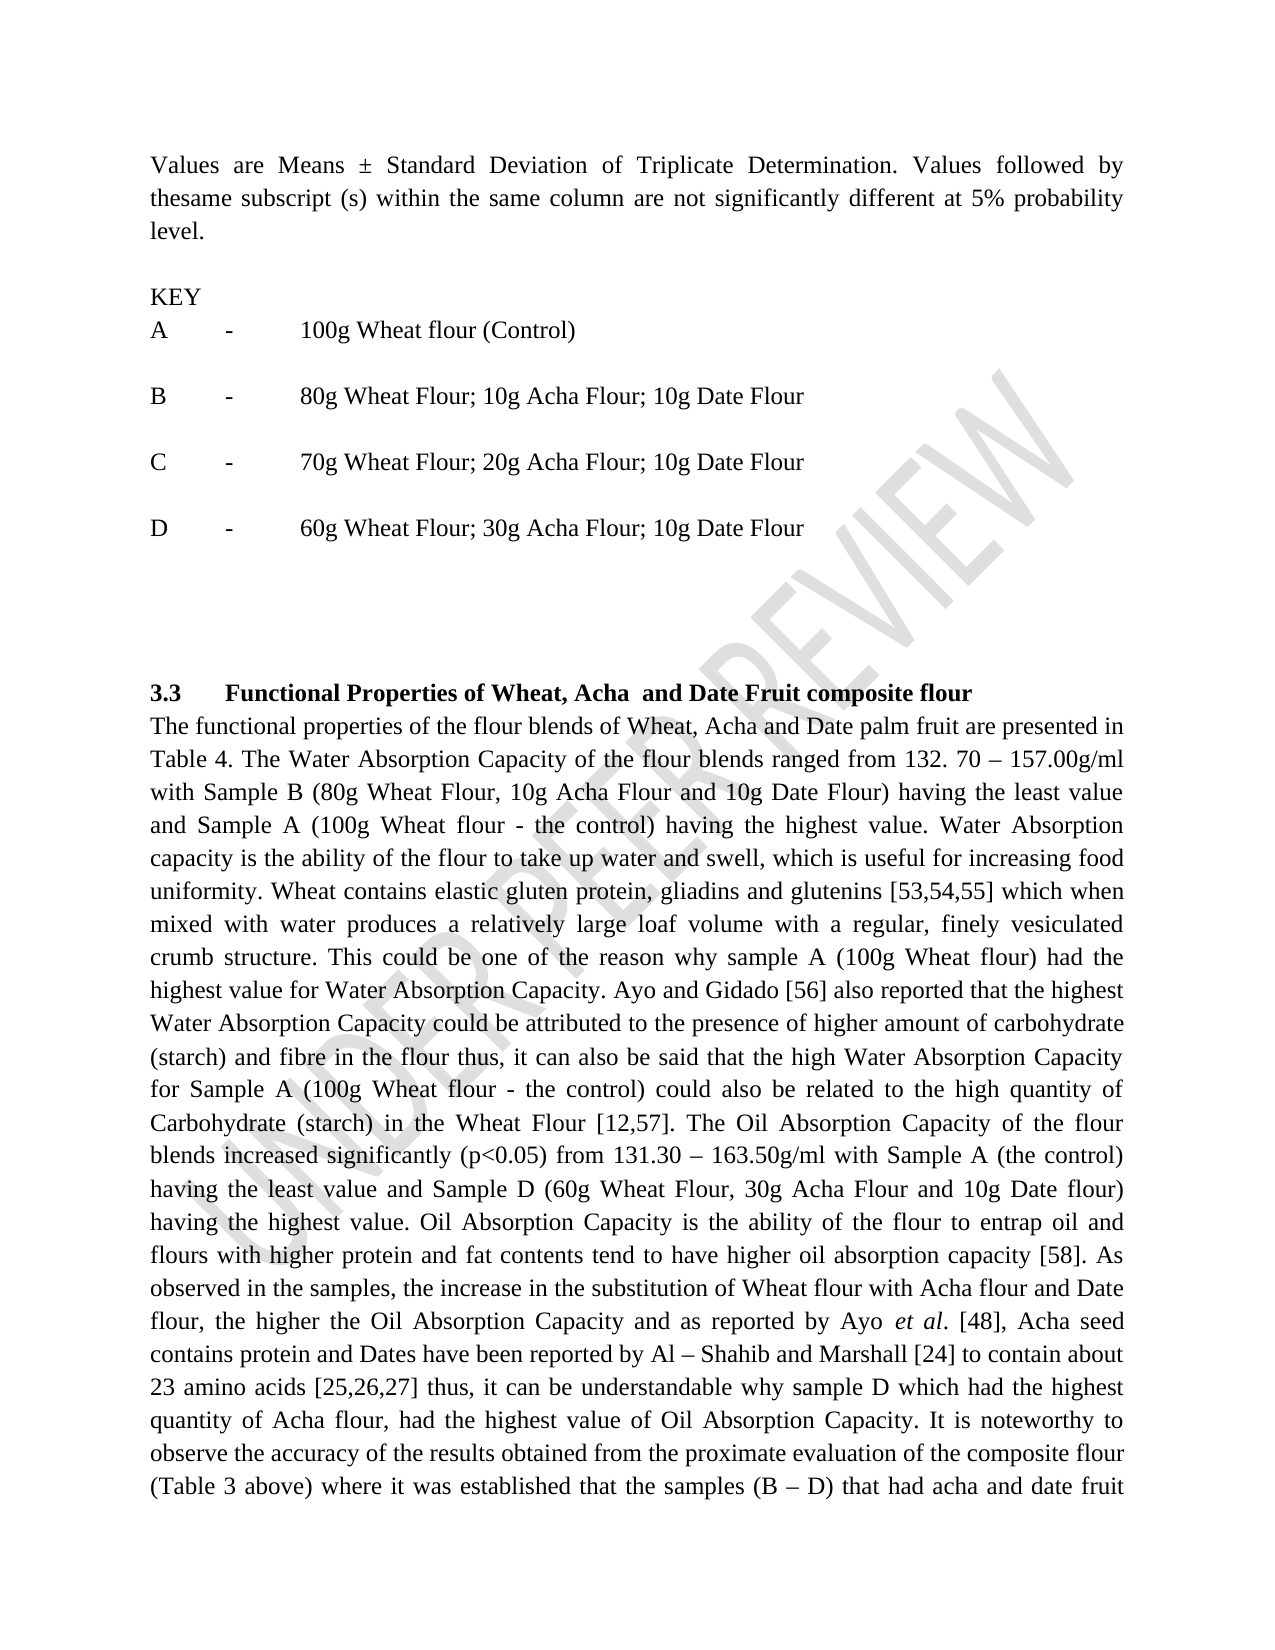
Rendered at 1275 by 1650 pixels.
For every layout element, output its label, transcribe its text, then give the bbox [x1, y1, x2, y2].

text 3.3 Functional Properties of Wheat, Acha and Date Fruit composite flour [150, 678, 1125, 707]
text D - 60g Wheat Flour; 30g Acha Flour; 10g Date Flour [150, 513, 1125, 542]
text C - 70g Wheat Flour; 20g Acha Flour; 10g Date Flour [150, 447, 1125, 476]
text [150, 711, 1125, 1499]
text B - 80g Wheat Flour; 10g Acha Flour; 10g Date Flour [150, 381, 1125, 410]
text A - 100g Wheat flour (Control) [150, 315, 1125, 344]
text Values are Means ± Standard Deviation of Triplicate Determination. Values followed by thesame subscript (s) within the same column are not significantly different at 5% probability level. [150, 150, 1125, 245]
text KEY [150, 282, 1125, 311]
